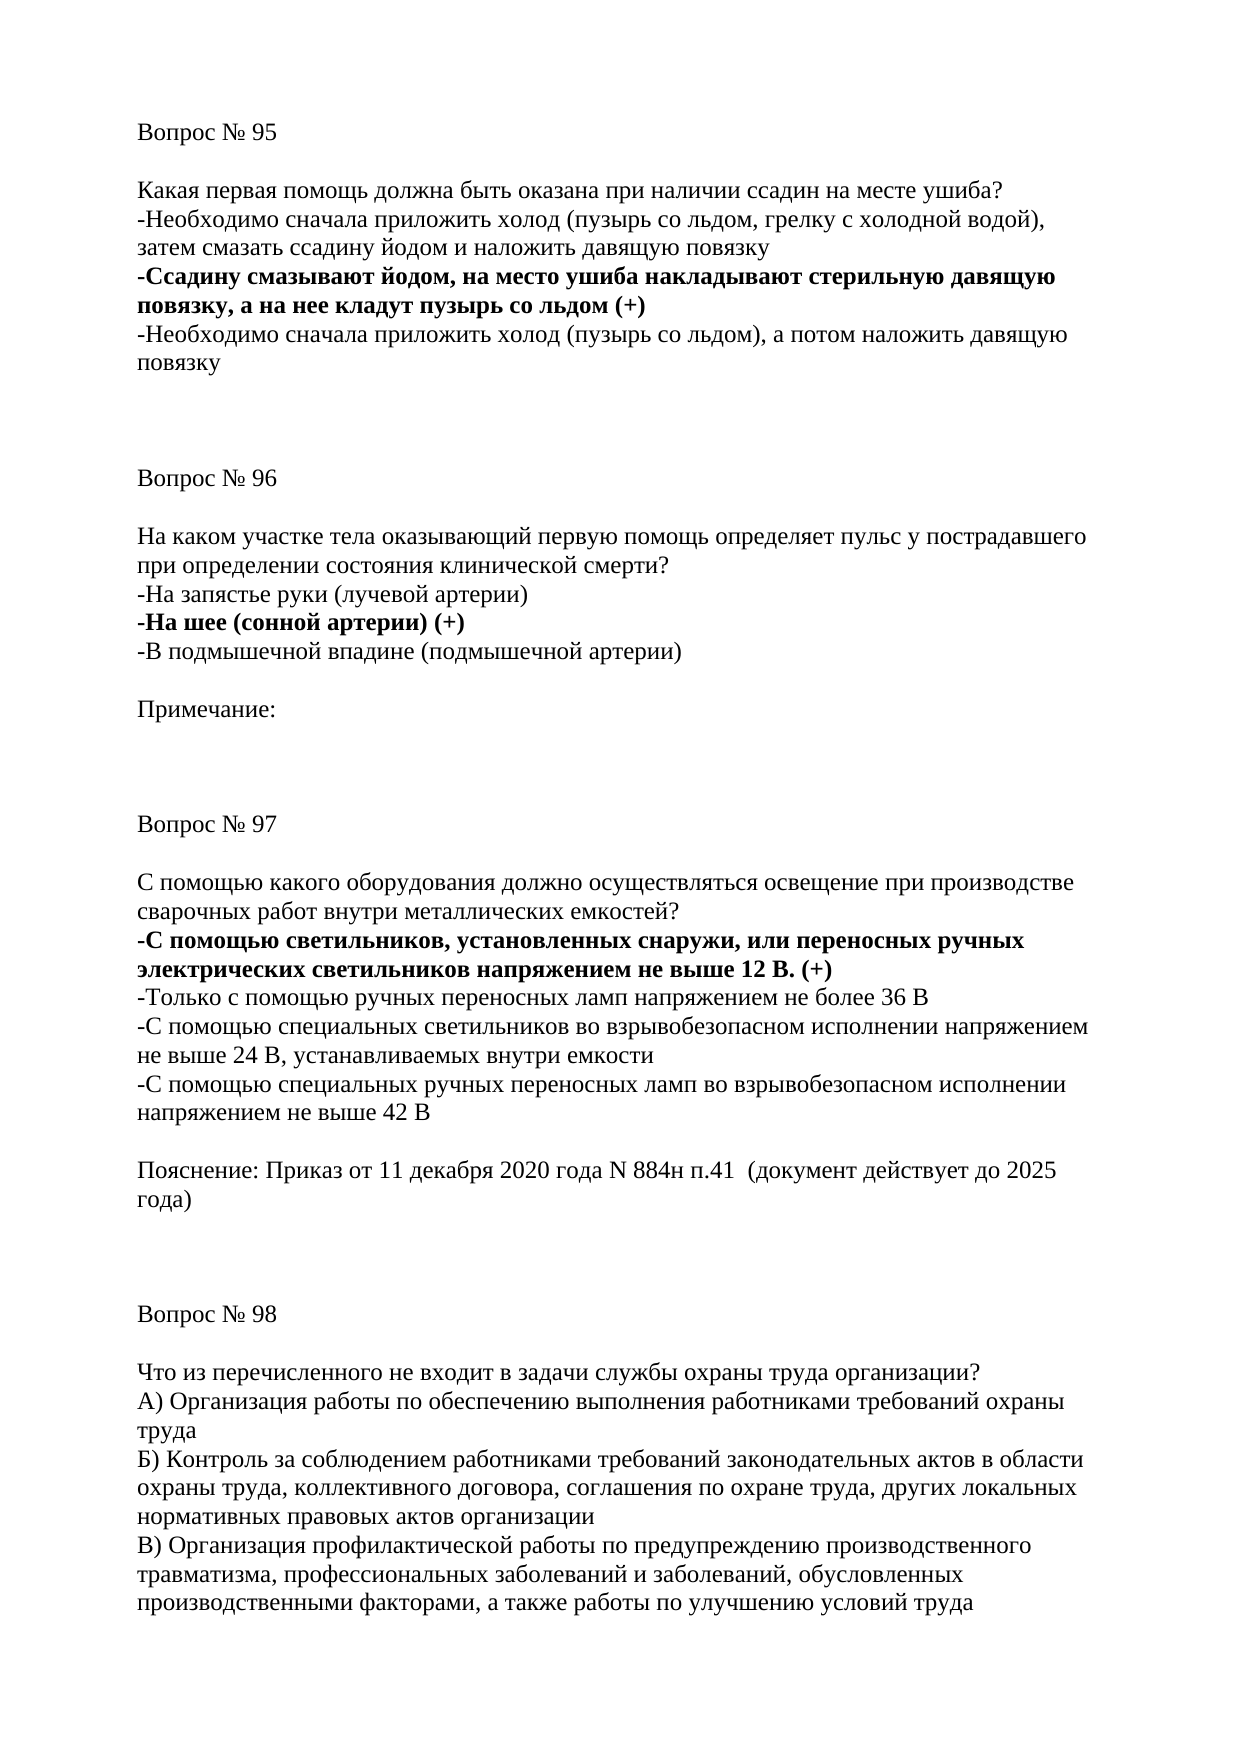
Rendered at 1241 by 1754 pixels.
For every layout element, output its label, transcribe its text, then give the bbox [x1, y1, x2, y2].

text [137, 1357, 1103, 1616]
text Вопрос № 96 [137, 463, 1103, 492]
text Какая первая помощь должна быть оказана при наличии ссадин на месте ушиба? -Необходимо сначала приложить холод (пузырь со льдом, грелку с холодной водой), затем смазать ссадину йодом и наложить давящую повязку -Ссадину смазывают йодом, на место ушиба накладывают стерильную давящую повязку, а на нее кладут пузырь со льдом (+) -Необходимо сначала приложить холод (пузырь со льдом), а потом наложить давящую повязку [137, 175, 1103, 376]
text Вопрос № 97 [137, 809, 1103, 838]
text С помощью какого оборудования должно осуществляться освещение при производстве сварочных работ внутри металлических емкостей? -С помощью светильников, установленных снаружи, или переносных ручных электрических светильников напряжением не выше 12 В. (+) -Только с помощью ручных переносных ламп напряжением не более 36 В -С помощью специальных светильников во взрывобезопасном исполнении напряжением не выше 24 В, устанавливаемых внутри емкости -С помощью специальных ручных переносных ламп во взрывобезопасном исполнении напряжением не выше 42 В Пояснение: Приказ от 11 декабря 2020 года N 884н п.41 (документ действует до 2025 года) [137, 867, 1103, 1212]
text На каком участке тела оказывающий первую помощь определяет пульс у пострадавшего при определении состояния клинической смерти? -На запястье руки (лучевой артерии) -На шее (сонной артерии) (+) -В подмышечной впадине (подмышечной артерии) Примечание: [137, 521, 1103, 722]
text Вопрос № 95 [137, 117, 1103, 146]
text Вопрос № 98 [137, 1299, 1103, 1328]
